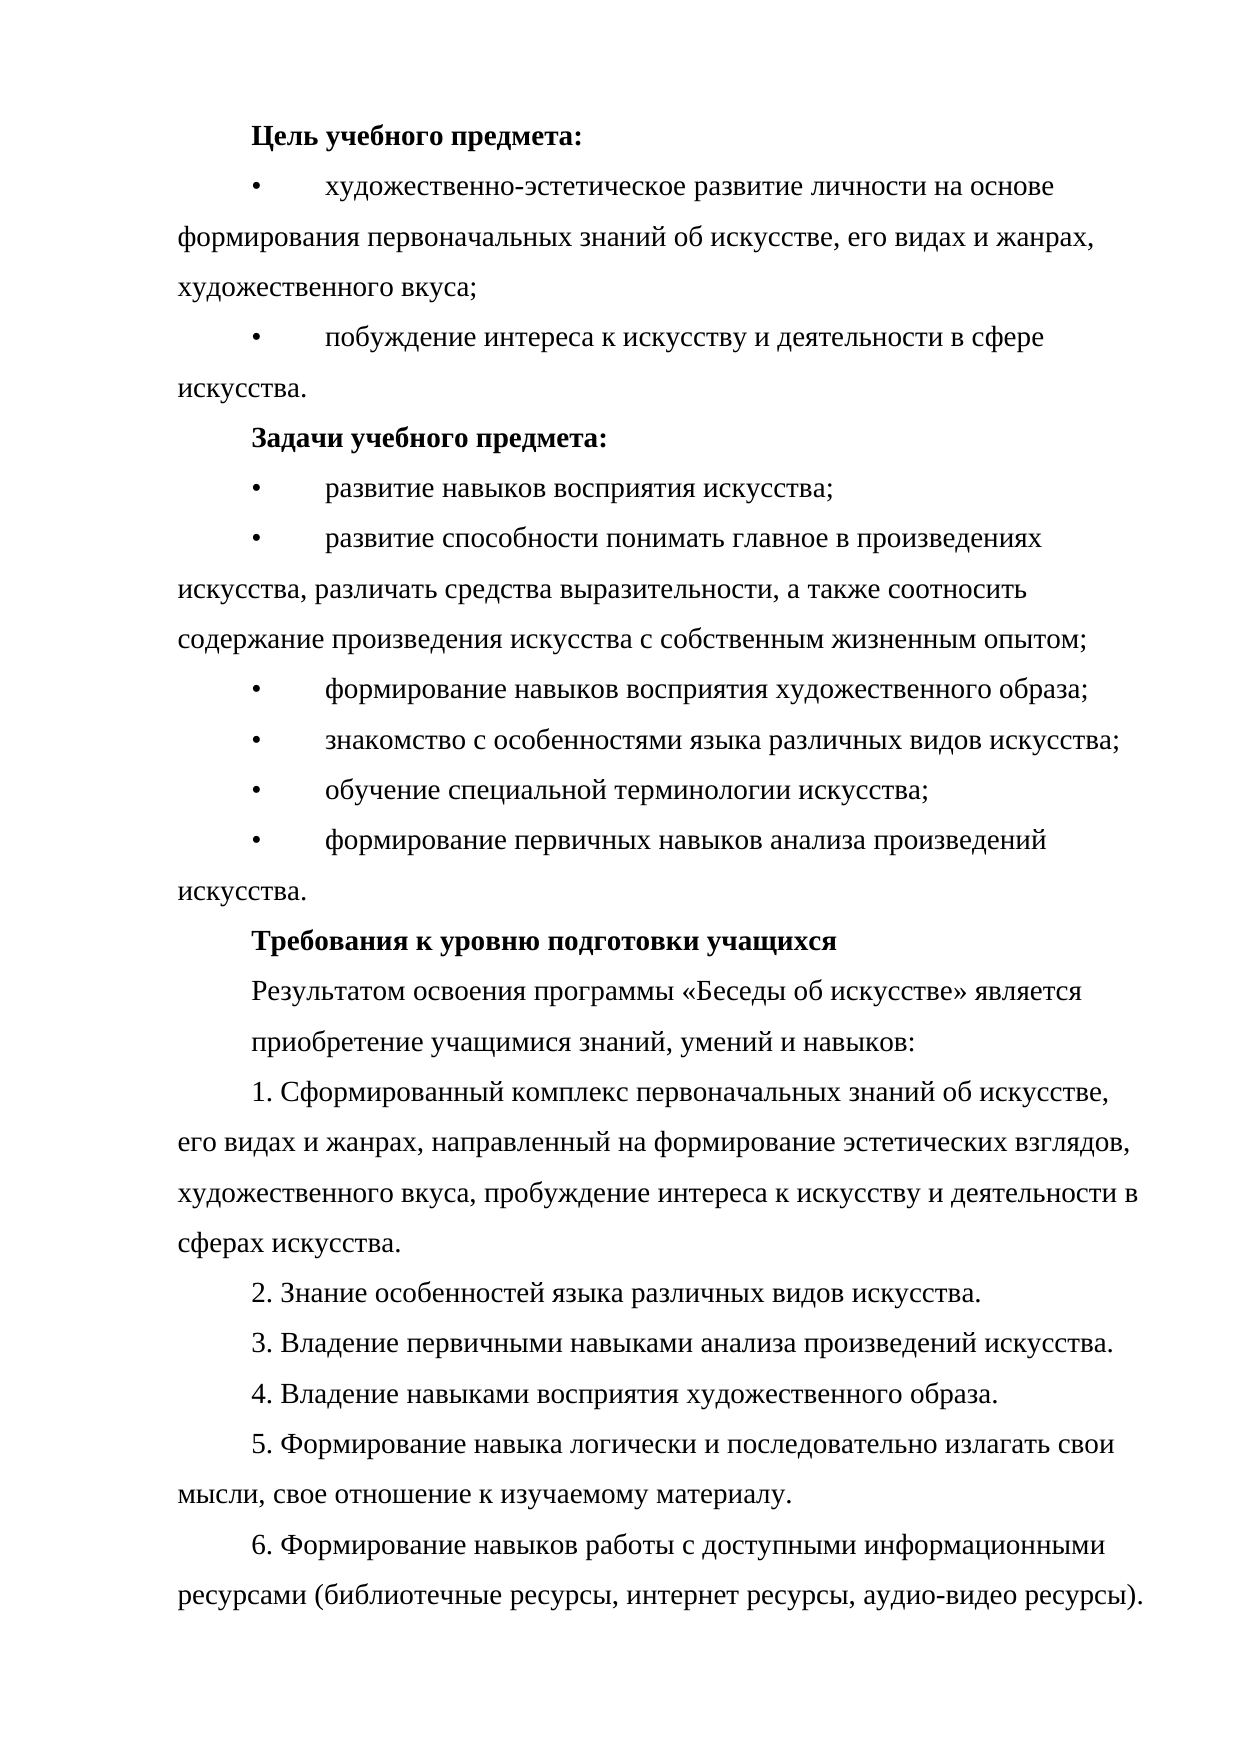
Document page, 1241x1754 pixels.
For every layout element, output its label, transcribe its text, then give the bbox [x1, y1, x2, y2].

text • развитие навыков восприятия искусства; [177, 470, 1152, 504]
text • художественно-эстетическое развитие личности на основе формирования первоначальных знаний об искусстве, его видах и жанрах, художественного вкуса; [177, 168, 1152, 303]
text • формирование навыков восприятия художественного образа; [177, 672, 1152, 705]
text Результатом освоения программы «Беседы об искусстве» является [177, 973, 1152, 1007]
text 5. Формирование навыка логически и последовательно излагать свои мысли, свое отношение к изучаемому материалу. [177, 1426, 1152, 1510]
text • знакомство с особенностями языка различных видов искусства; [177, 722, 1152, 755]
text • развитие способности понимать главное в произведениях искусства, различать средства выразительности, а также соотносить содержание произведения искусства с собственным жизненным опытом; [177, 521, 1152, 655]
text 1. Сформированный комплекс первоначальных знаний об искусстве, его видах и жанрах, направленный на формирование эстетических взглядов, художественного вкуса, пробуждение интереса к искусству и деятельности в сферах искусства. [177, 1074, 1152, 1258]
text 2. Знание особенностей языка различных видов искусства. [177, 1275, 1152, 1309]
text 3. Владение первичными навыками анализа произведений искусства. [177, 1326, 1152, 1359]
text Задачи учебного предмета: [177, 420, 1152, 453]
text • обучение специальной терминологии искусства; [177, 772, 1152, 806]
text приобретение учащимися знаний, умений и навыков: [177, 1024, 1152, 1057]
text Требования к уровню подготовки учащихся [177, 923, 1152, 957]
text • побуждение интереса к искусству и деятельности в сфере искусства. [177, 319, 1152, 403]
text • формирование первичных навыков анализа произведений искусства. [177, 822, 1152, 906]
text 6. Формирование навыков работы с доступными информационными ресурсами (библиотечные ресурсы, интернет ресурсы, аудио-видео ресурсы). [177, 1527, 1152, 1611]
text Цель учебного предмета: [177, 118, 1152, 152]
text 4. Владение навыками восприятия художественного образа. [177, 1376, 1152, 1409]
